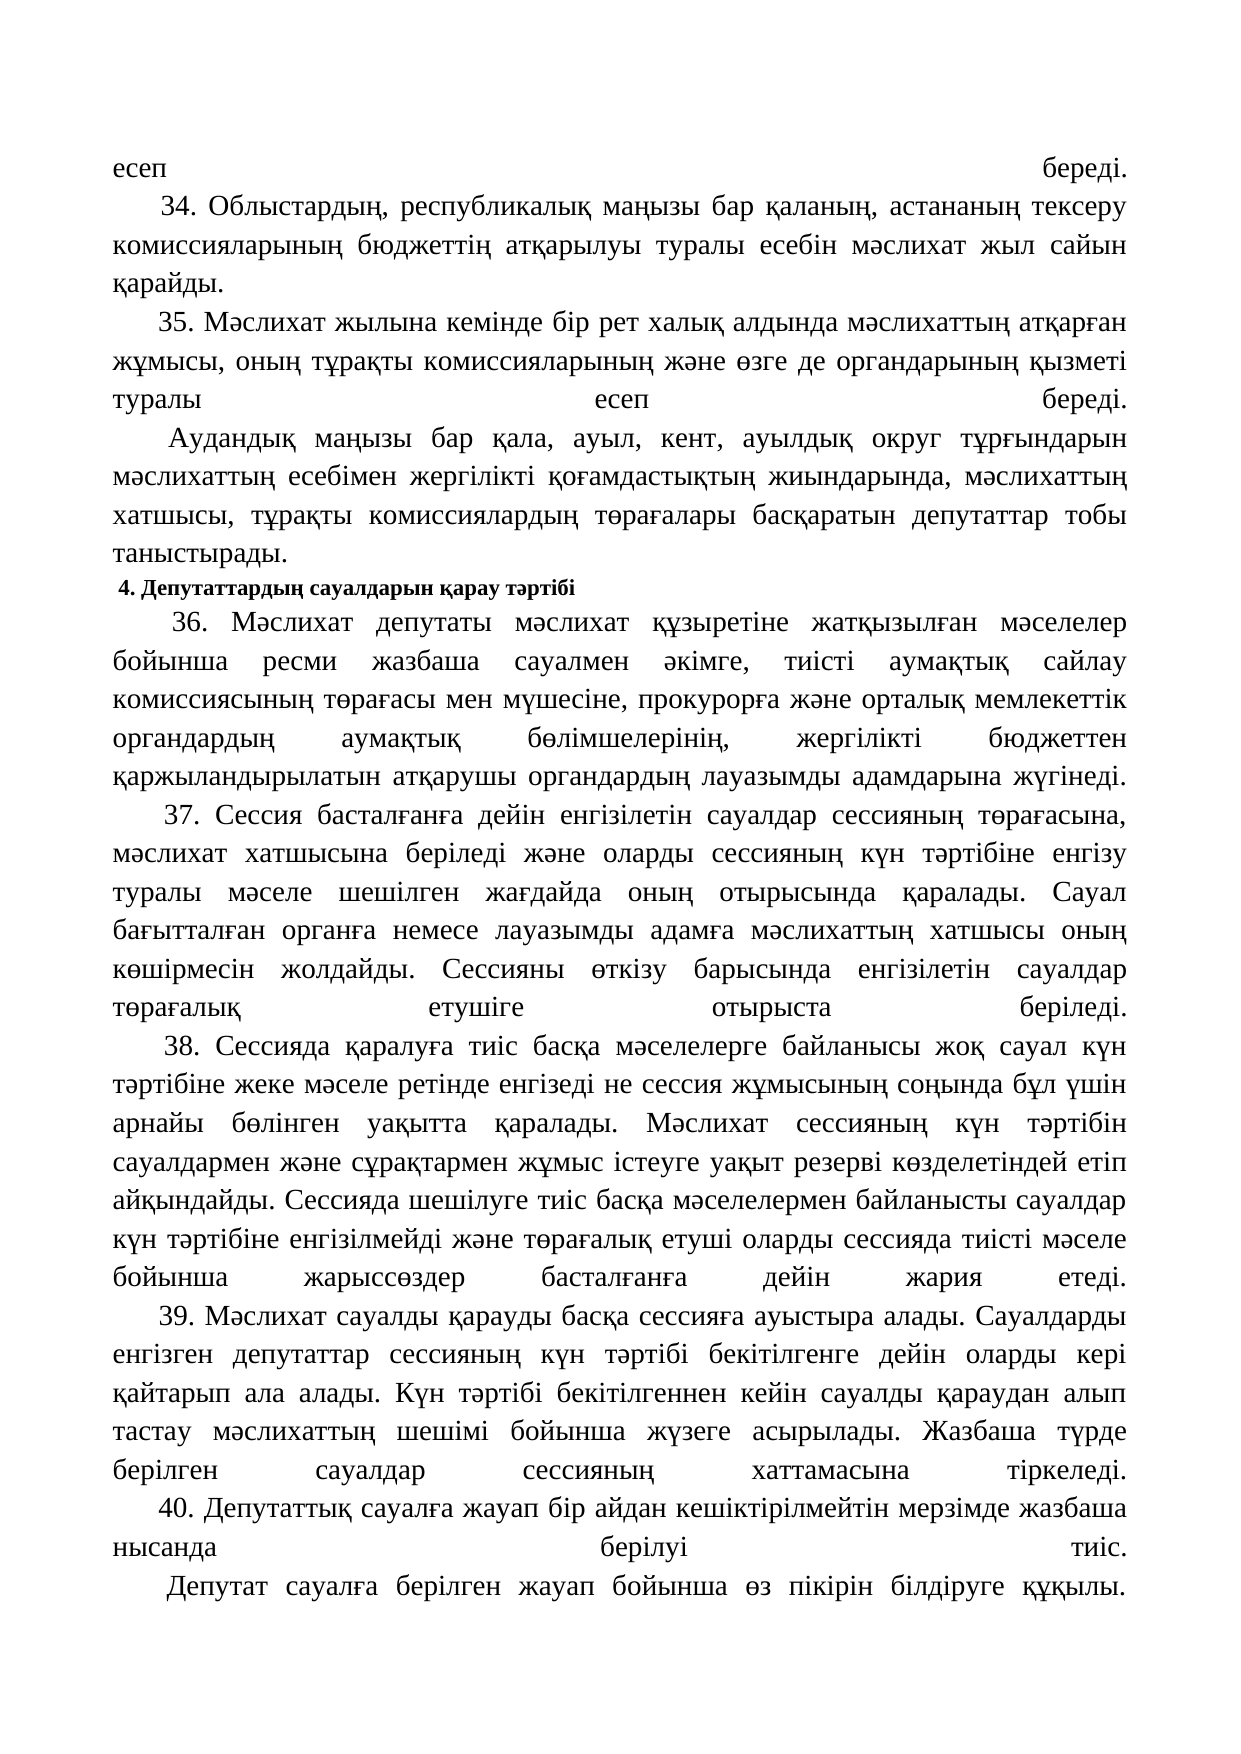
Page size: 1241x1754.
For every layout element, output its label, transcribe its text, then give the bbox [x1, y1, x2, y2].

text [112, 150, 1128, 569]
text 4. Депутаттардың сауалдарын қарау тәртібі [112, 574, 1128, 600]
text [112, 604, 1128, 1601]
